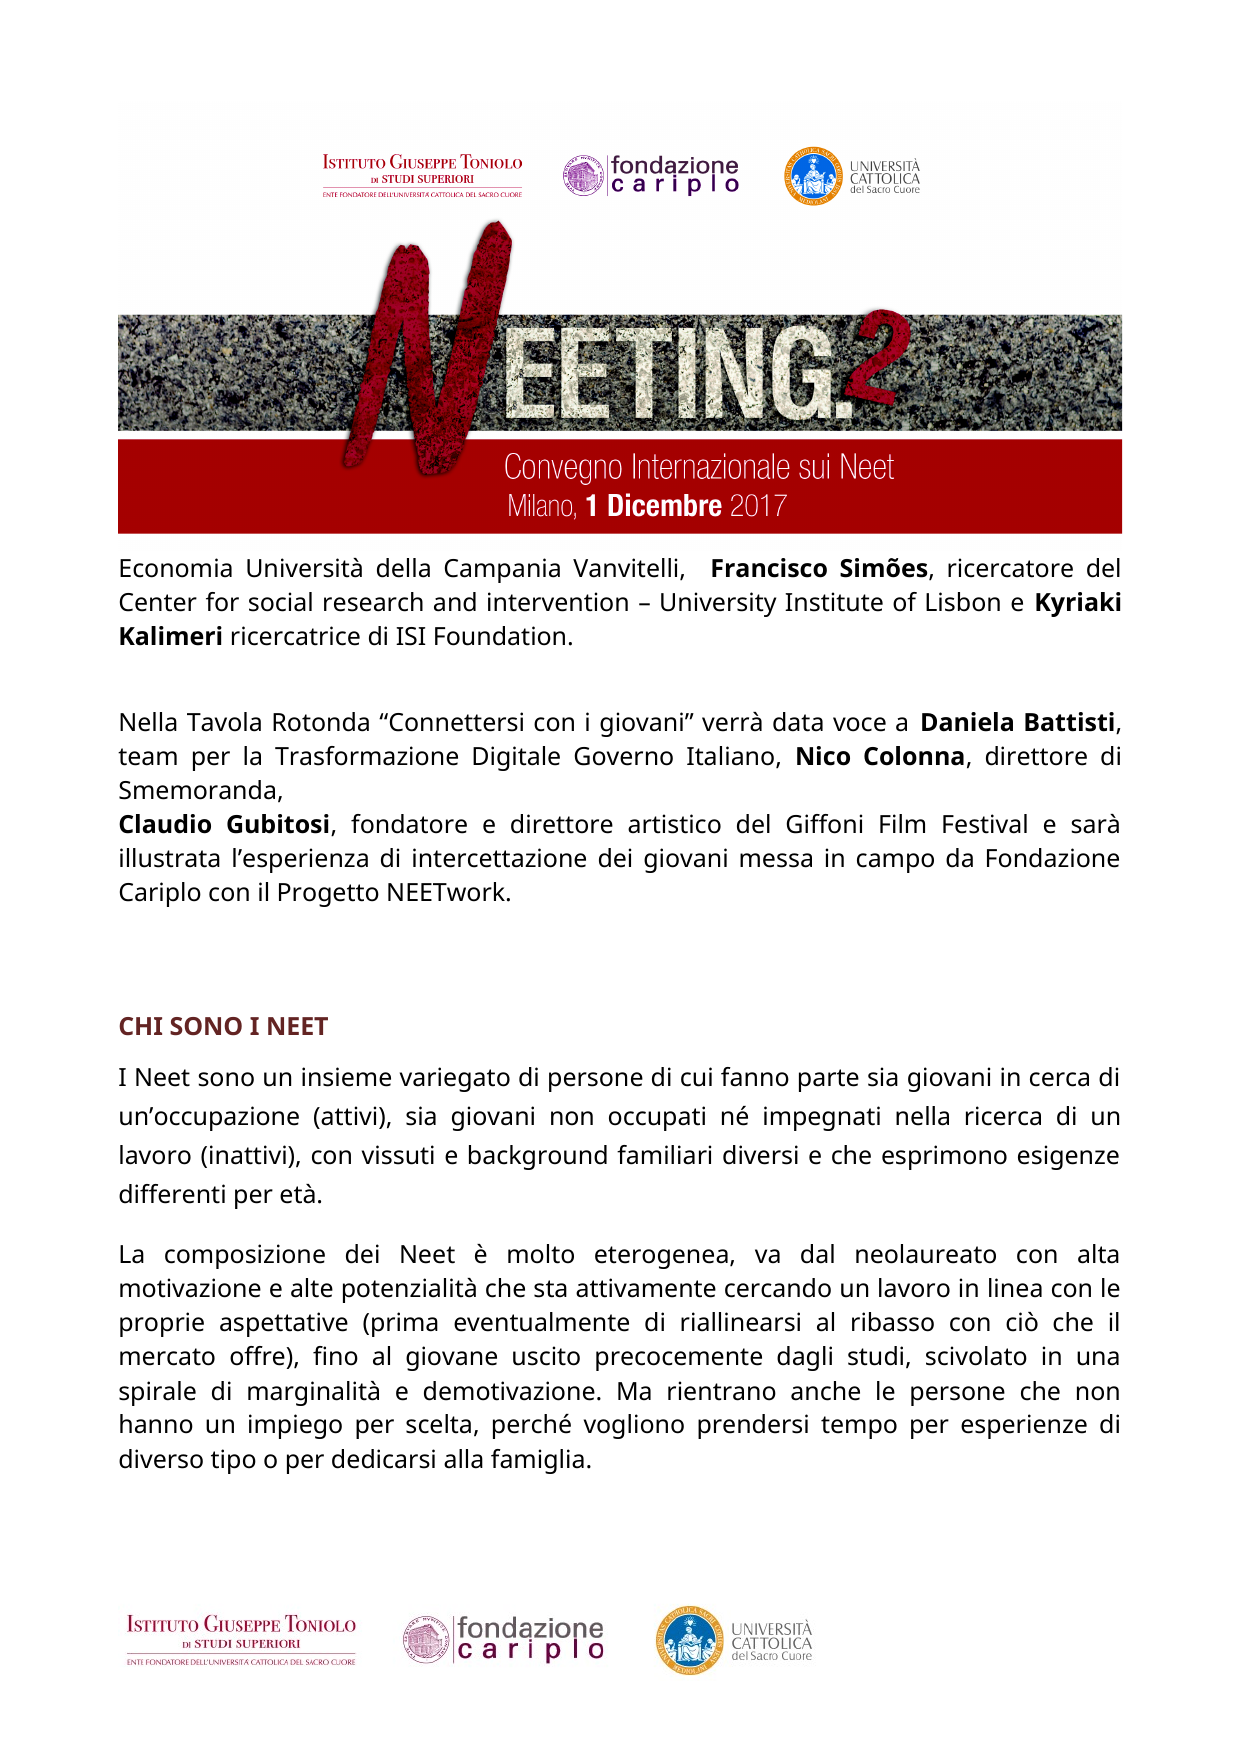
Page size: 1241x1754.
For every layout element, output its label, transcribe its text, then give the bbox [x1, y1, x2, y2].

text Tra gli altri prenderanno parte al convegno Paola Bignardi, membro CdA Fondazione Cariplo e membro CdA Istituto Toniolo, Alessandro Rosina docente di Demografia all’Università Cattolica del Sacro Cuore – Osservatorio Giovani Istituto Toniolo, Elena Marta, professore di Psicologia sociale Università Cattolica del Sacro Cuore - Osservatorio Giovani Istituto Toniolo, Francesco Pastore, docente di Economia Università della Campania Vanvitelli, Francisco Simões, ricercatore del Center for social research and intervention – University Institute of Lisbon e Kyriaki Kalimeri ricercatrice di ISI Foundation. [118, 551, 1122, 652]
text La composizione dei Neet è molto eterogenea, va dal neolaureato con alta motivazione e alte potenzialità che sta attivamente cercando un lavoro in linea con le proprie aspettative (prima eventualmente di riallinearsi al ribasso con ciò che il mercato offre), fino al giovane uscito precocemente dagli studi, scivolato in una spirale di marginalità e demotivazione. Ma rientrano anche le persone che non hanno un impiego per scelta, perché vogliono prendersi tempo per esperienze di diverso tipo o per dedicarsi alla famiglia. [118, 1237, 1122, 1475]
text I Neet sono un insieme variegato di persone di cui fanno parte sia giovani in cerca di un’occupazione (attivi), sia giovani non occupati né impegnati nella ricerca di un lavoro (inattivi), con vissuti e background familiari diversi e che esprimono esigenze differenti per età. [118, 1059, 1122, 1211]
picture [118, 101, 1123, 551]
text Nella Tavola Rotonda “Connettersi con i giovani” verrà data voce a Daniela Battisti, team per la Trasformazione Digitale Governo Italiano, Nico Colonna, direttore di Smemoranda, [118, 704, 1122, 807]
text CHI SONO I NEET [118, 1008, 1122, 1042]
text Claudio Gubitosi, fondatore e direttore artistico del Giffoni Film Festival e sarà illustrata l’esperienza di intercettazione dei giovani messa in campo da Fondazione Cariplo con il Progetto NEETwork. [118, 807, 1122, 909]
picture [118, 1603, 845, 1681]
